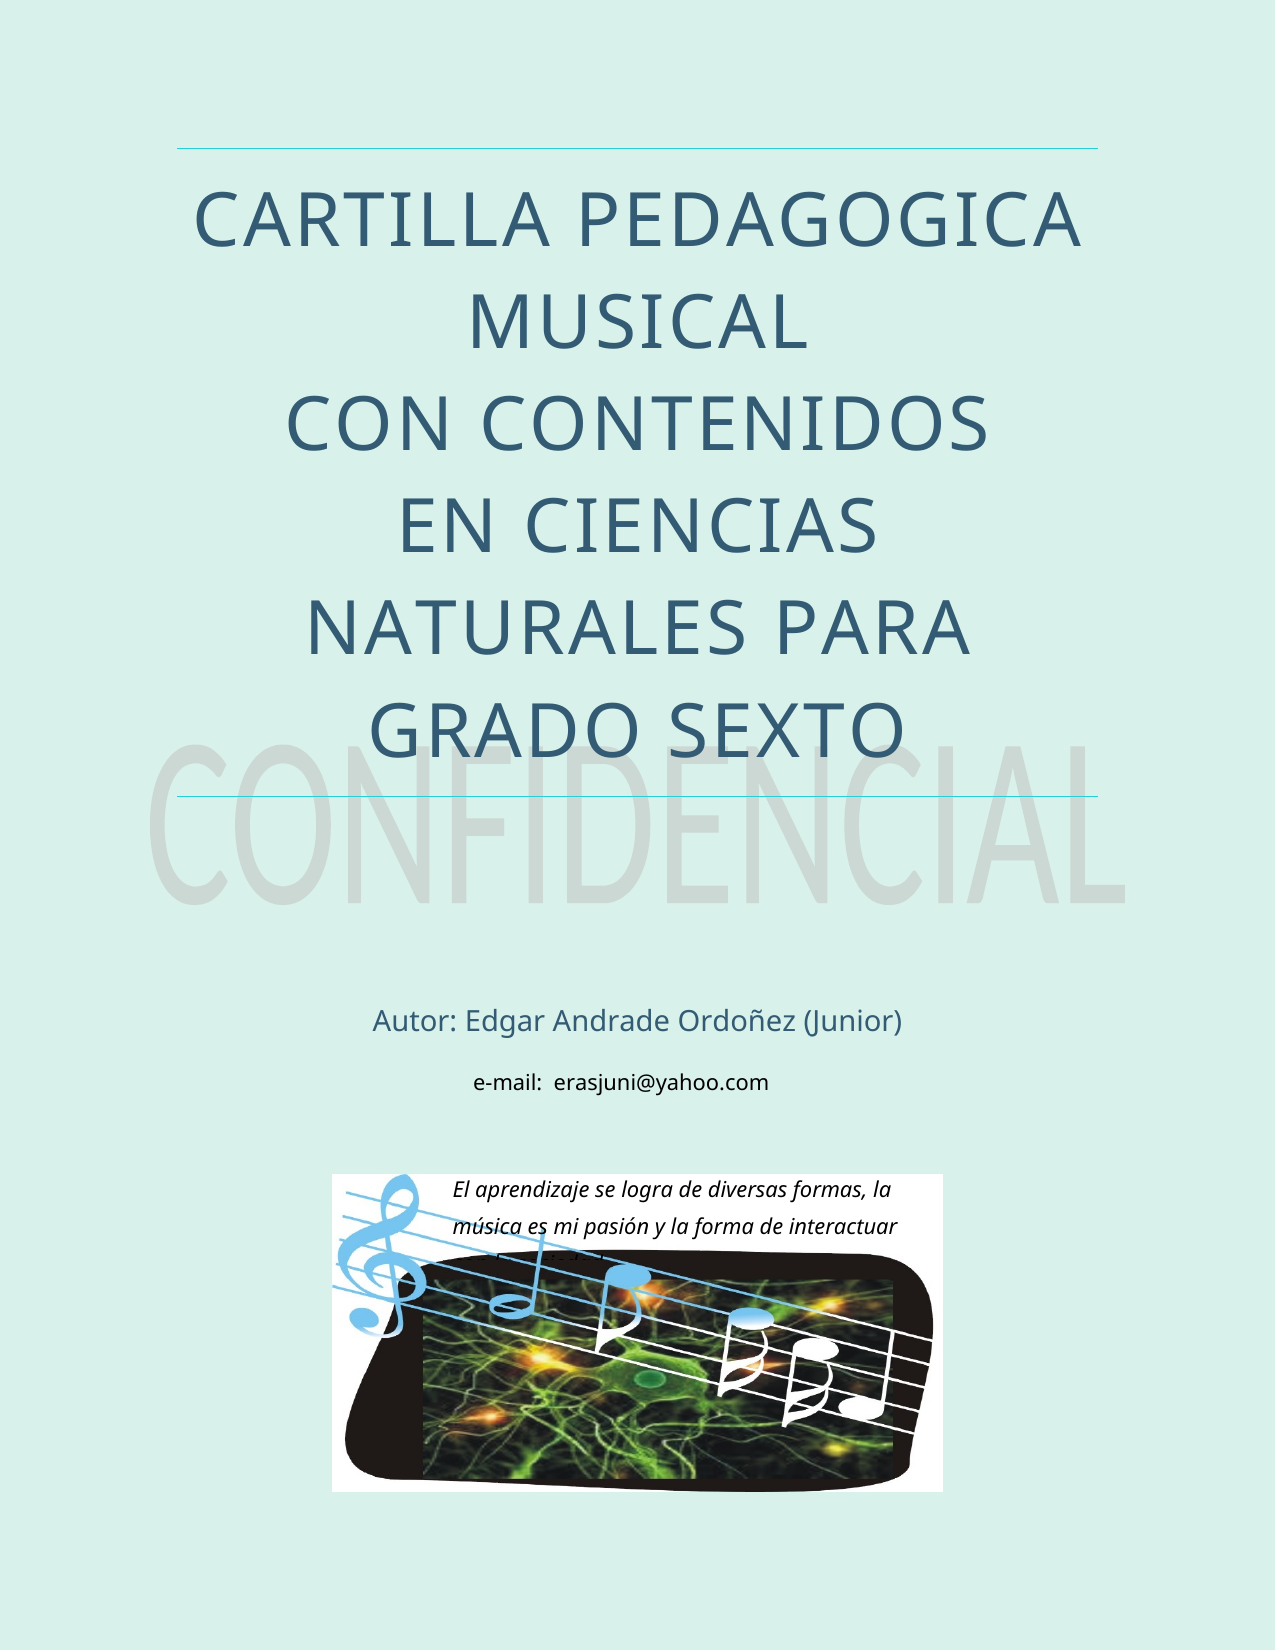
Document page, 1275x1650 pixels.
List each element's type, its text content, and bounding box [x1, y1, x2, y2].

title con contenidos [177, 370, 1098, 454]
text e-mail: erasjuni@yahoo.com [177, 1067, 1098, 1096]
picture [332, 1174, 943, 1492]
subtitle Autor: Edgar Andrade Ordoñez (Junior) [177, 1000, 1098, 1040]
title cartilla pedagogica musical [177, 149, 1098, 370]
title en ciencias naturales para grado sexto [177, 454, 1098, 796]
